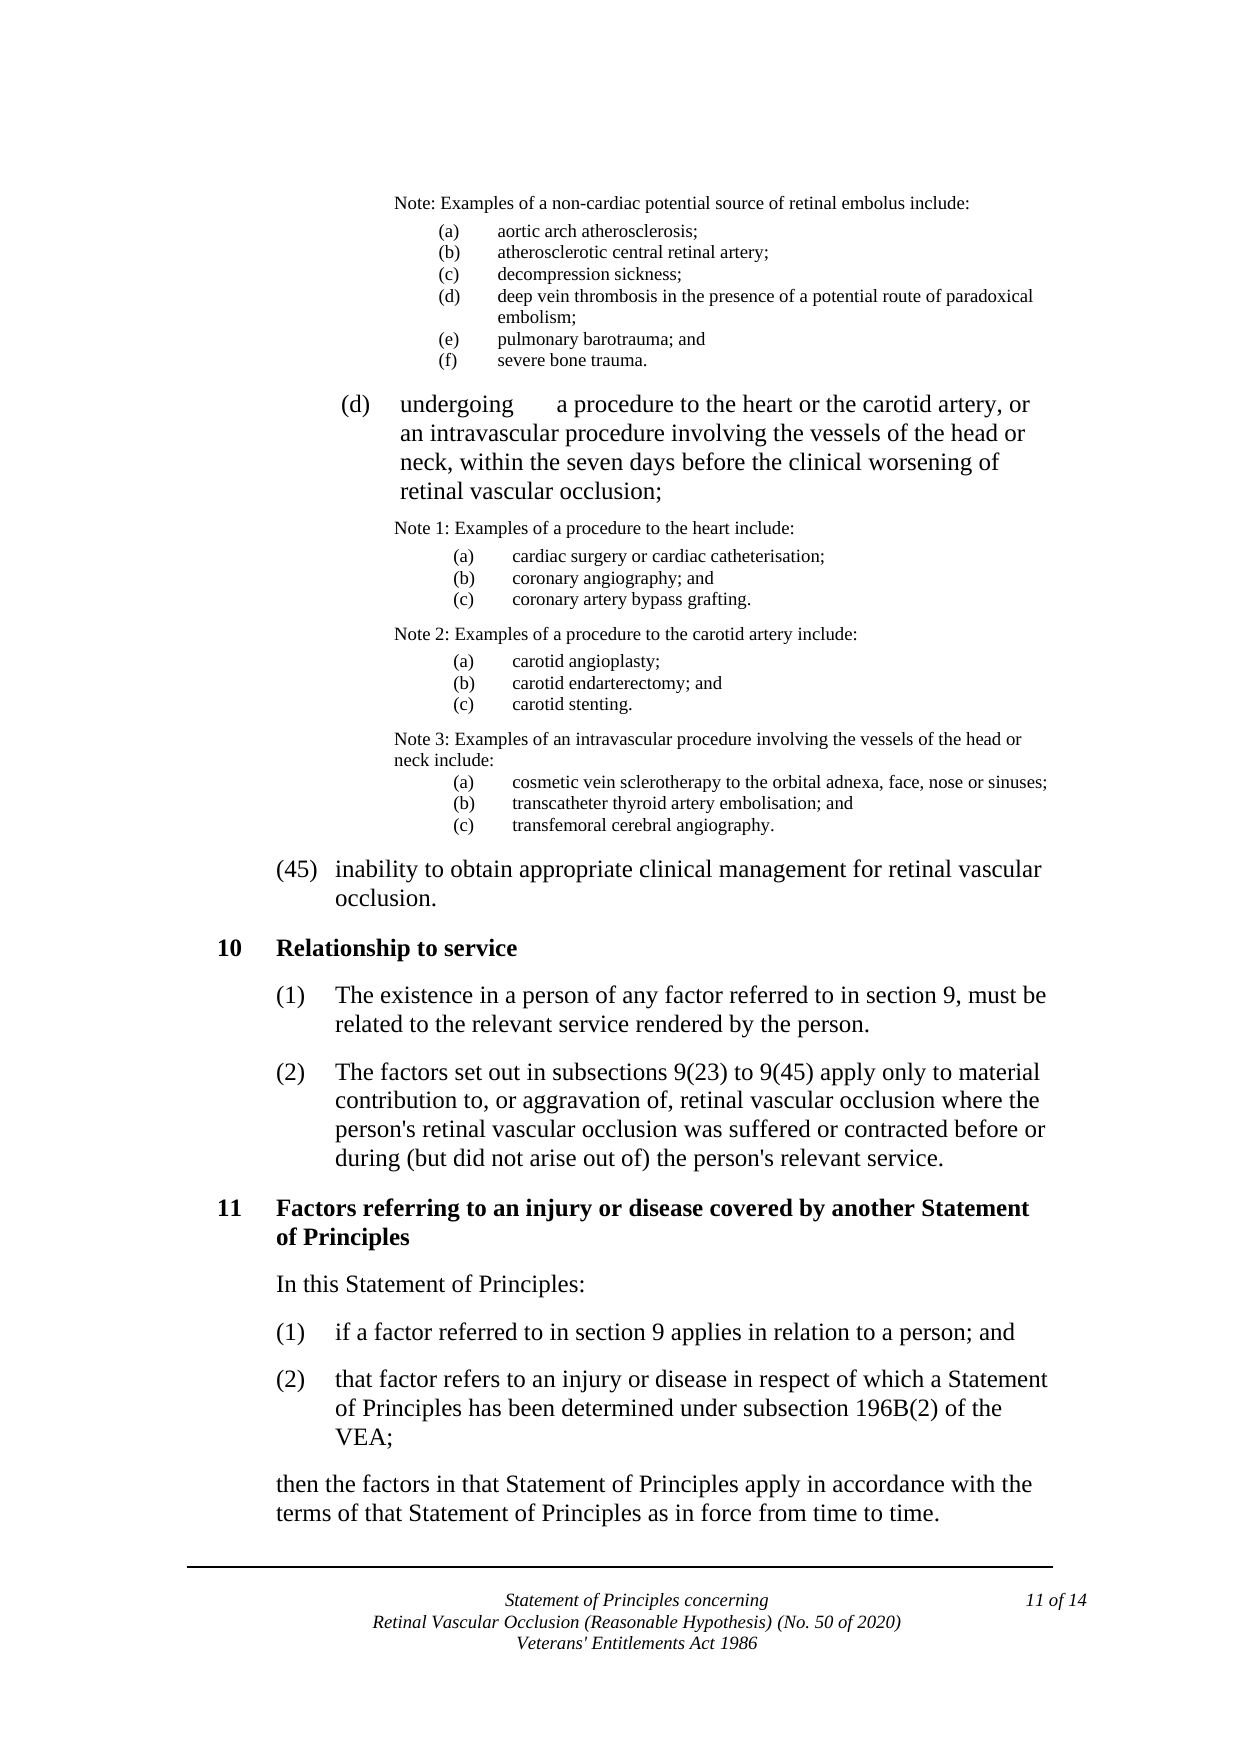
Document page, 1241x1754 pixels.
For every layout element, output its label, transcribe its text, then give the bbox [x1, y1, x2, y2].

text Note 1: Examples of a procedure to the heart include: [394, 517, 1053, 539]
list transcatheter thyroid artery embolisation; and [453, 792, 1053, 814]
list cosmetic vein sclerotherapy to the orbital adnexa, face, nose or sinuses; [453, 771, 1053, 792]
text undergoing a procedure to the heart or the carotid artery, or an intravascular procedure involving the vessels of the head or neck, within the seven days before the clinical worsening of retinal vascular occlusion; [341, 389, 1053, 504]
list deep vein thrombosis in the presence of a potential route of paradoxical embolism; [438, 284, 1053, 328]
list pulmonary barotrauma; and [438, 328, 1053, 349]
text Note 3: Examples of an intravascular procedure involving the vessels of the head or neck include: [394, 728, 1053, 771]
list severe bone trauma. [438, 349, 1053, 371]
text inability to obtain appropriate clinical management for retinal vascular occlusion. [276, 854, 1053, 912]
text Relationship to service [217, 932, 1053, 962]
text In this Statement of Principles: [276, 1269, 1053, 1298]
text then the factors in that Statement of Principles apply in accordance with the terms of that Statement of Principles as in force from time to time. [276, 1469, 1053, 1527]
list decompression sickness; [438, 263, 1053, 284]
list aortic arch atherosclerosis; [438, 220, 1053, 241]
list carotid angioplasty; [453, 650, 1053, 672]
text that factor refers to an injury or disease in respect of which a Statement of Principles has been determined under subsection 196B(2) of the VEA; [276, 1364, 1053, 1451]
list carotid endarterectomy; and [453, 672, 1053, 693]
text The existence in a person of any factor referred to in section 9, must be related to the relevant service rendered by the person. [276, 980, 1053, 1038]
list coronary angiography; and [453, 567, 1053, 588]
list carotid stenting. [453, 693, 1053, 715]
text The factors set out in subsections 9(23) to 9(45) apply only to material contribution to, or aggravation of, retinal vascular occlusion where the person's retinal vascular occlusion was suffered or contracted before or during (but did not arise out of) the person's relevant service. [276, 1057, 1053, 1172]
text if a factor referred to in section 9 applies in relation to a person; and [276, 1317, 1053, 1346]
list atherosclerotic central retinal artery; [438, 241, 1053, 263]
list transfemoral cerebral angiography. [453, 814, 1053, 835]
list cardiac surgery or cardiac catheterisation; [453, 545, 1053, 567]
list coronary artery bypass grafting. [453, 588, 1053, 610]
text Note 2: Examples of a procedure to the carotid artery include: [394, 622, 1053, 644]
text Note: Examples of a non-cardiac potential source of retinal embolus include: [394, 192, 1053, 213]
text Factors referring to an injury or disease covered by another Statement of Principles [217, 1192, 1053, 1251]
